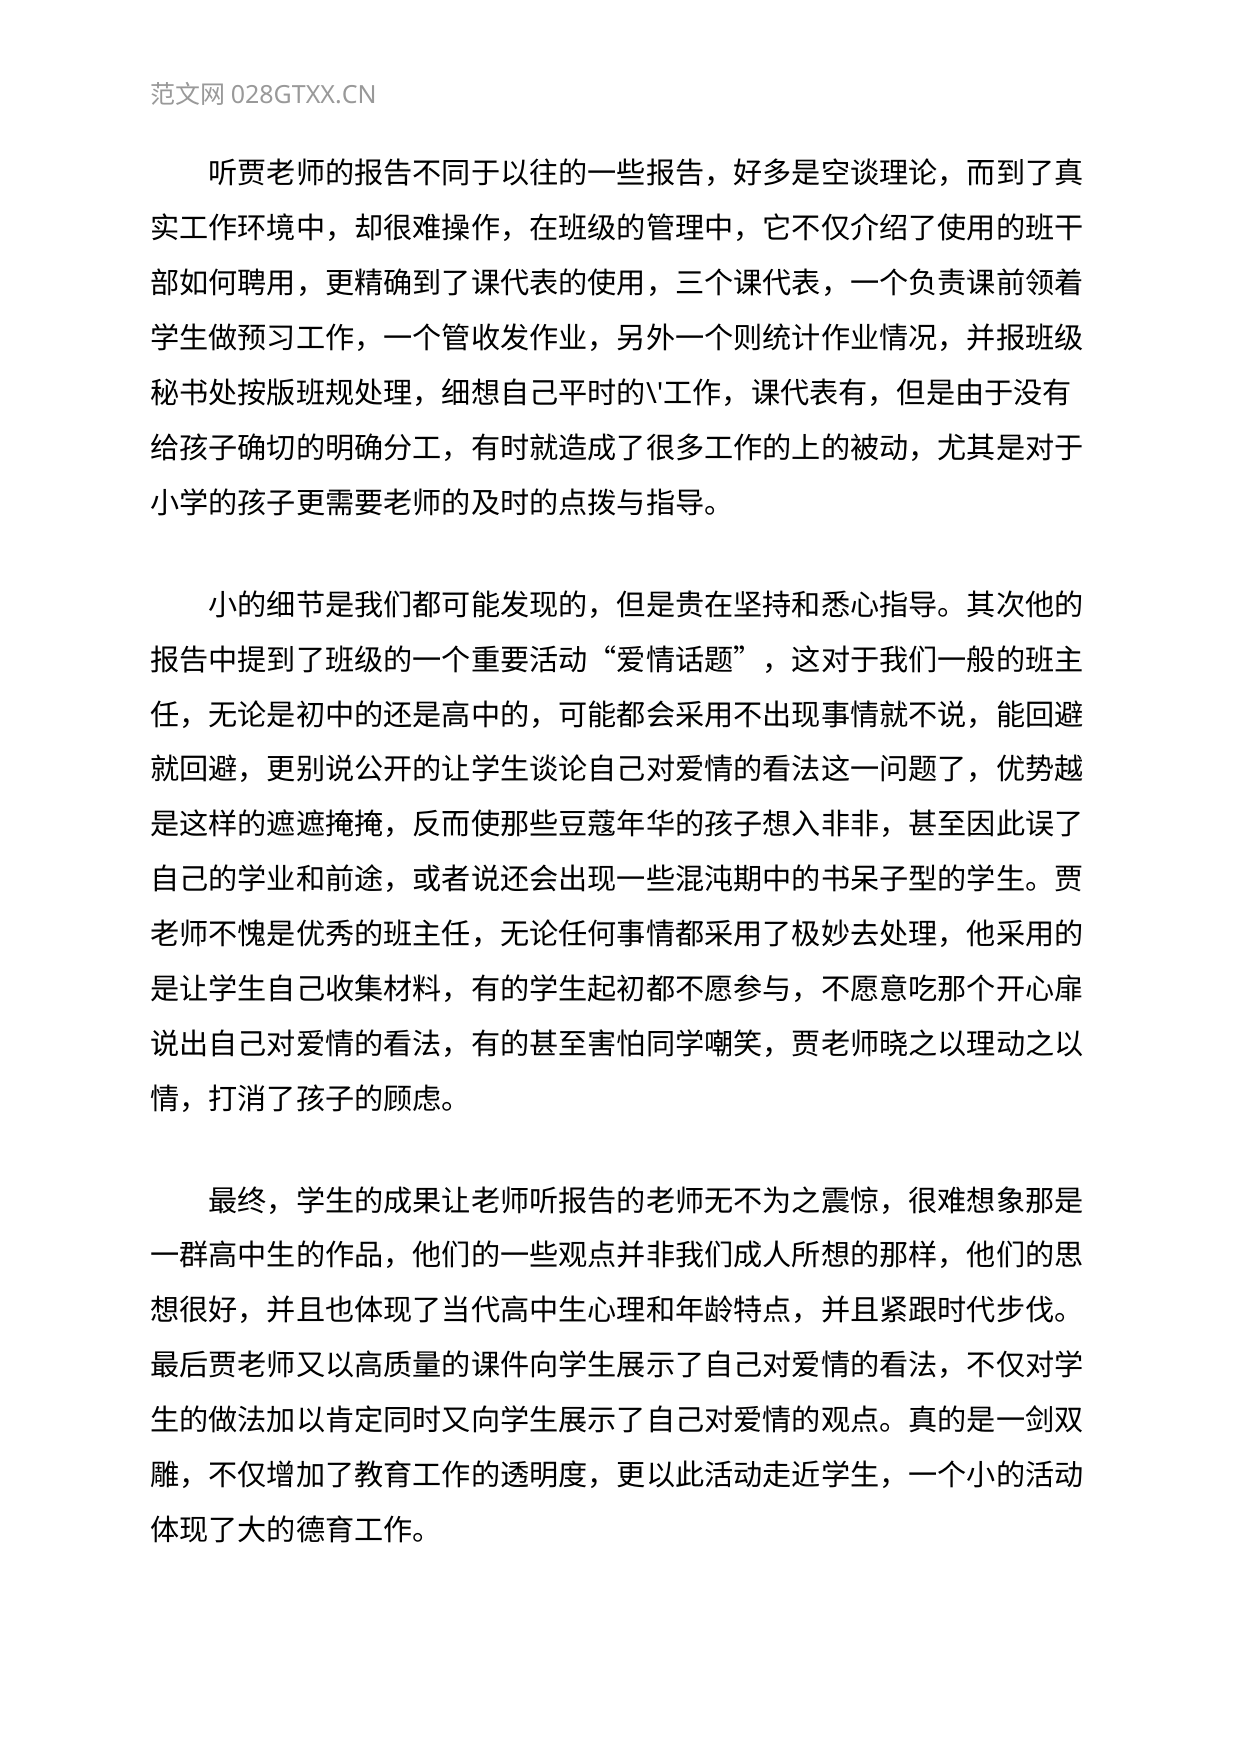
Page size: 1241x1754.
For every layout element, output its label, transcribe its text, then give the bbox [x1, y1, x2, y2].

text 最终，学生的成果让老师听报告的老师无不为之震惊，很难想象那是一群高中生的作品，他们的一些观点并非我们成人所想的那样，他们的思想很好，并且也体现了当代高中生心理和年龄特点，并且紧跟时代步伐。最后贾老师又以高质量的课件向学生展示了自己对爱情的看法，不仅对学生的做法加以肯定同时又向学生展示了自己对爱情的观点。真的是一剑双雕，不仅增加了教育工作的透明度，更以此活动走近学生，一个小的活动体现了大的德育工作。 [150, 1177, 1090, 1549]
text 听贾老师的报告不同于以往的一些报告，好多是空谈理论，而到了真实工作环境中，却很难操作，在班级的管理中，它不仅介绍了使用的班干部如何聘用，更精确到了课代表的使用，三个课代表，一个负责课前领着学生做预习工作，一个管收发作业，另外一个则统计作业情况，并报班级秘书处按版班规处理，细想自己平时的\'工作，课代表有，但是由于没有给孩子确切的明确分工，有时就造成了很多工作的上的被动，尤其是对于小学的孩子更需要老师的及时的点拨与指导。 [150, 150, 1090, 522]
text 小的细节是我们都可能发现的，但是贵在坚持和悉心指导。其次他的报告中提到了班级的一个重要活动“爱情话题”，这对于我们一般的班主任，无论是初中的还是高中的，可能都会采用不出现事情就不说，能回避就回避，更别说公开的让学生谈论自己对爱情的看法这一问题了，优势越是这样的遮遮掩掩，反而使那些豆蔻年华的孩子想入非非，甚至因此误了自己的学业和前途，或者说还会出现一些混沌期中的书呆子型的学生。贾老师不愧是优秀的班主任，无论任何事情都采用了极妙去处理，他采用的是让学生自己收集材料，有的学生起初都不愿参与，不愿意吃那个开心扉说出自己对爱情的看法，有的甚至害怕同学嘲笑，贾老师晓之以理动之以情，打消了孩子的顾虑。 [150, 581, 1090, 1118]
